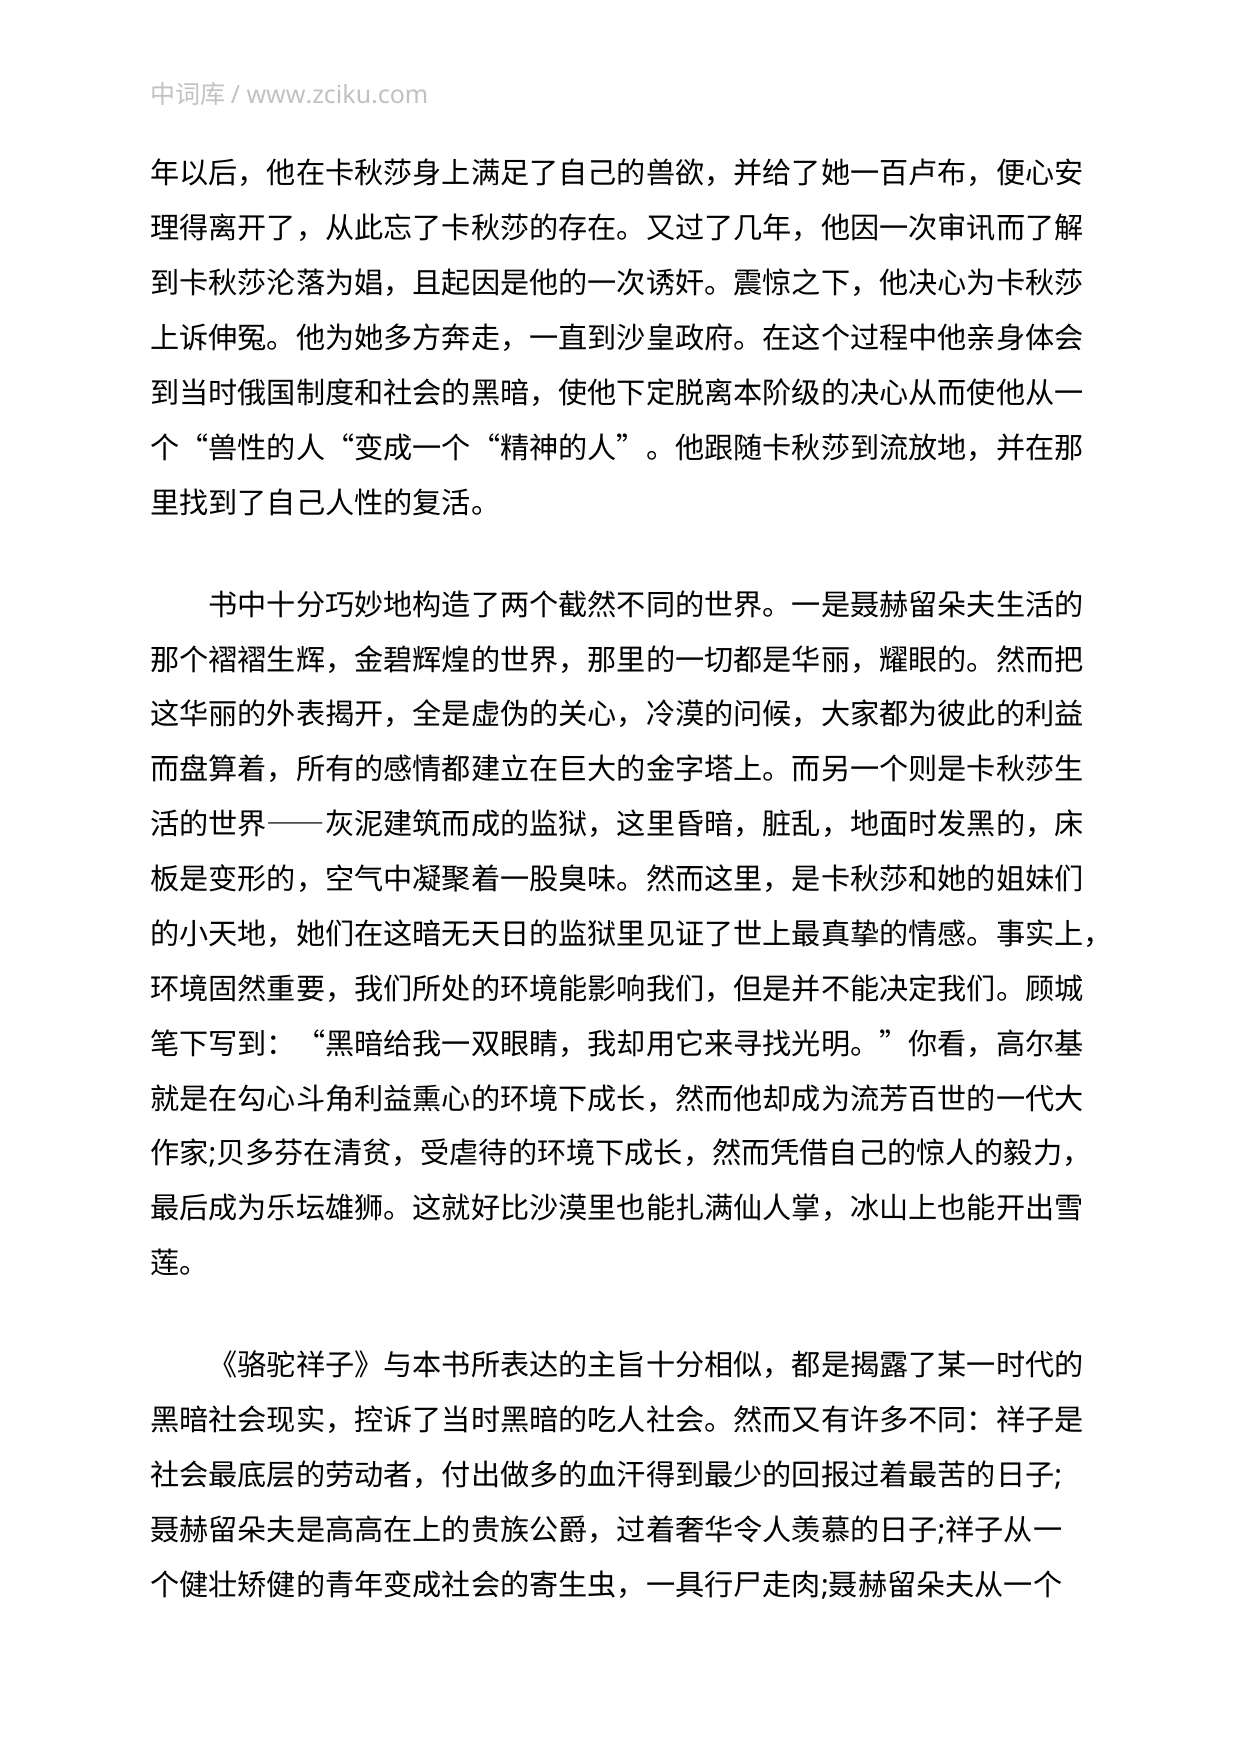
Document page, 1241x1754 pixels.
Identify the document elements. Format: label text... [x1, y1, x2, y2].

text 书中十分巧妙地构造了两个截然不同的世界。一是聂赫留朵夫生活的那个褶褶生辉，金碧辉煌的世界，那里的一切都是华丽，耀眼的。然而把这华丽的外表揭开，全是虚伪的关心，冷漠的问候，大家都为彼此的利益而盘算着，所有的感情都建立在巨大的金字塔上。而另一个则是卡秋莎生活的世界——灰泥建筑而成的监狱，这里昏暗，脏乱，地面时发黑的，床板是变形的，空气中凝聚着一股臭味。然而这里，是卡秋莎和她的姐妹们的小天地，她们在这暗无天日的监狱里见证了世上最真挚的情感。事实上，环境固然重要，我们所处的环境能影响我们，但是并不能决定我们。顾城笔下写到：“黑暗给我一双眼睛，我却用它来寻找光明。”你看，高尔基就是在勾心斗角利益熏心的环境下成长，然而他却成为流芳百世的一代大作家;贝多芬在清贫，受虐待的环境下成长，然而凭借自己的惊人的毅力，最后成为乐坛雄狮。这就好比沙漠里也能扎满仙人掌，冰山上也能开出雪莲。 [150, 581, 1090, 1282]
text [150, 150, 1090, 522]
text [150, 1342, 1090, 1604]
